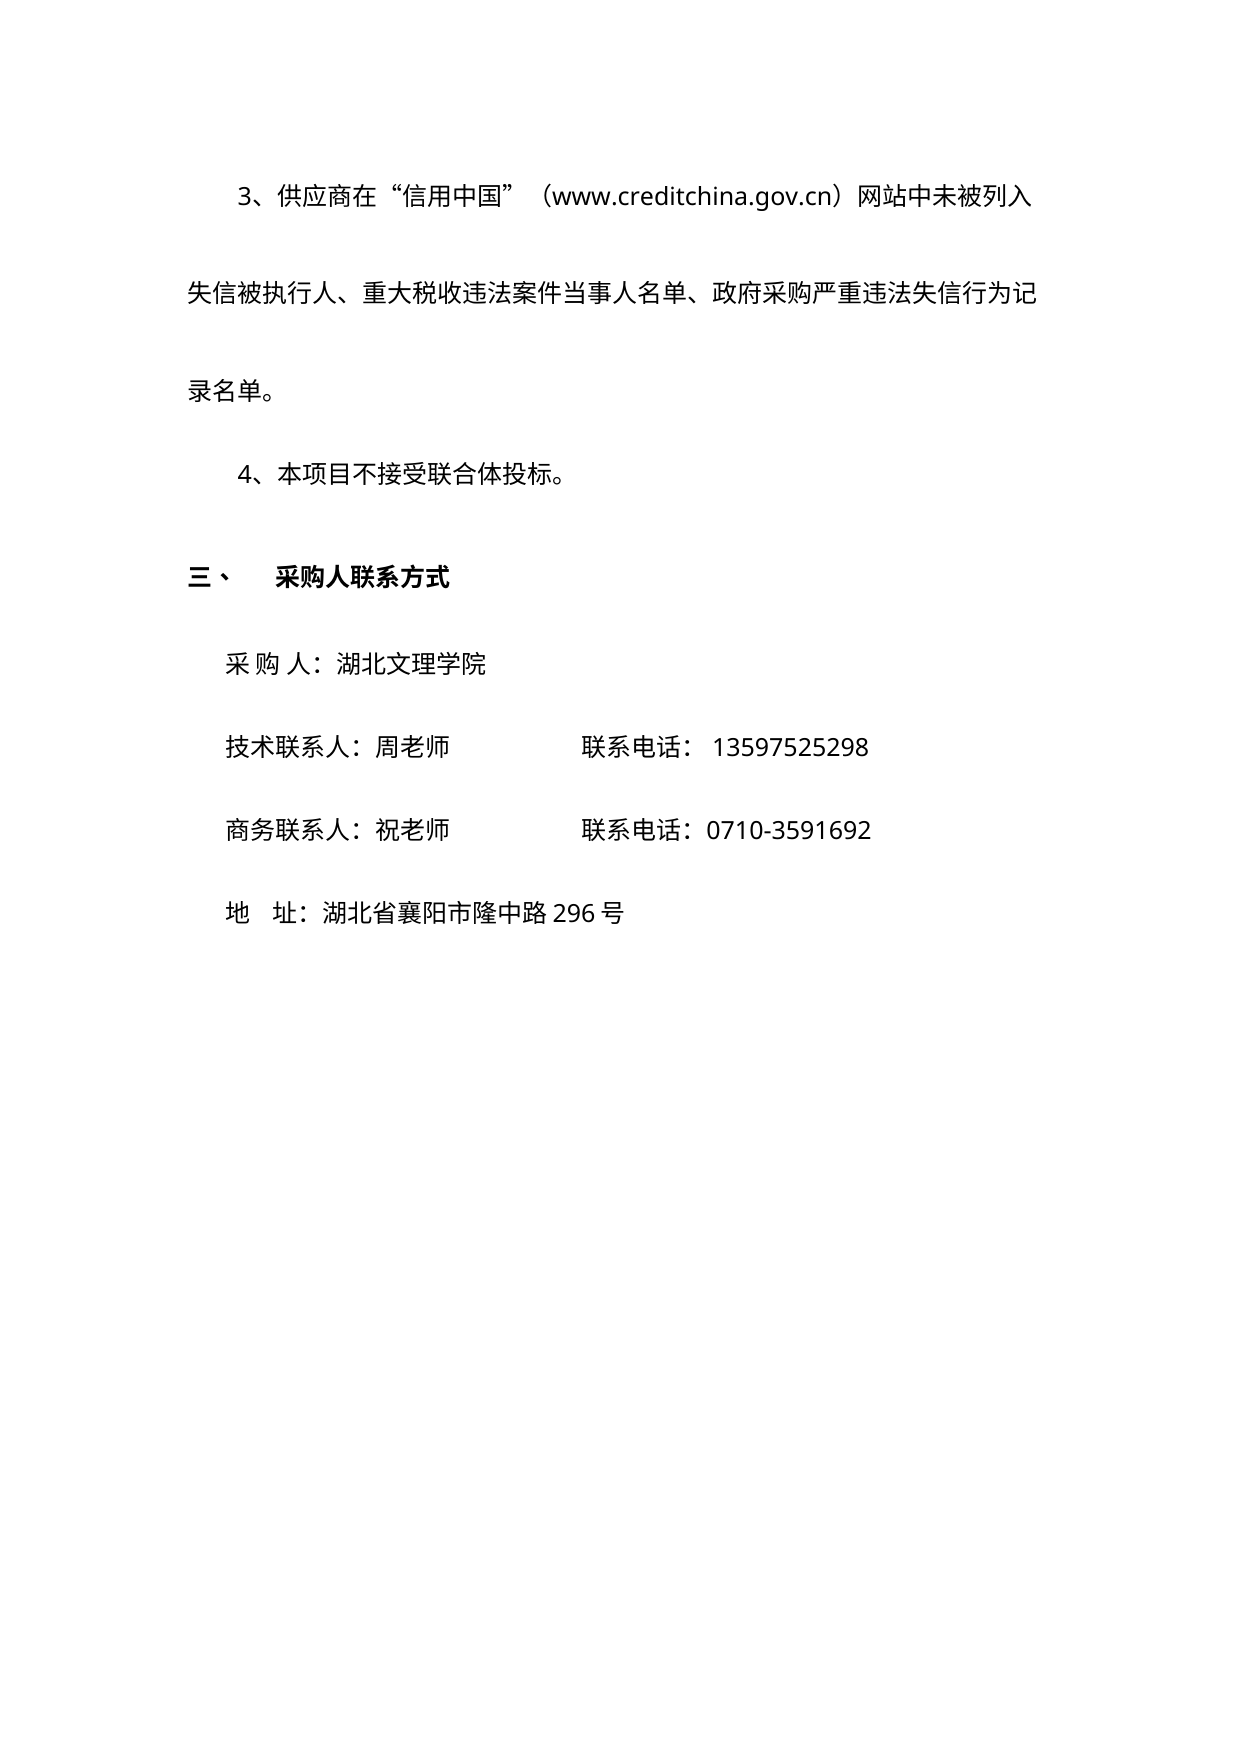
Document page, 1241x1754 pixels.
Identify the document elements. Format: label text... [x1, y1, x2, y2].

text 4、本项目不接受联合体投标。 [187, 440, 1053, 505]
text 商务联系人：祝老师 联系电话：0710-3591692 [187, 796, 1053, 861]
text 技术联系人：周老师 联系电话： 13597525298 [187, 713, 1053, 778]
text 采 购 人：湖北文理学院 [187, 630, 1053, 695]
text 地 址：湖北省襄阳市隆中路296号 [187, 879, 1053, 944]
list 采购人联系方式 [187, 544, 1053, 609]
text 3、供应商在“信用中国”（www.creditchina.gov.cn）网站中未被列入失信被执行人、重大税收违法案件当事人名单、政府采购严重违法失信行为记录名单。 [187, 162, 1053, 422]
